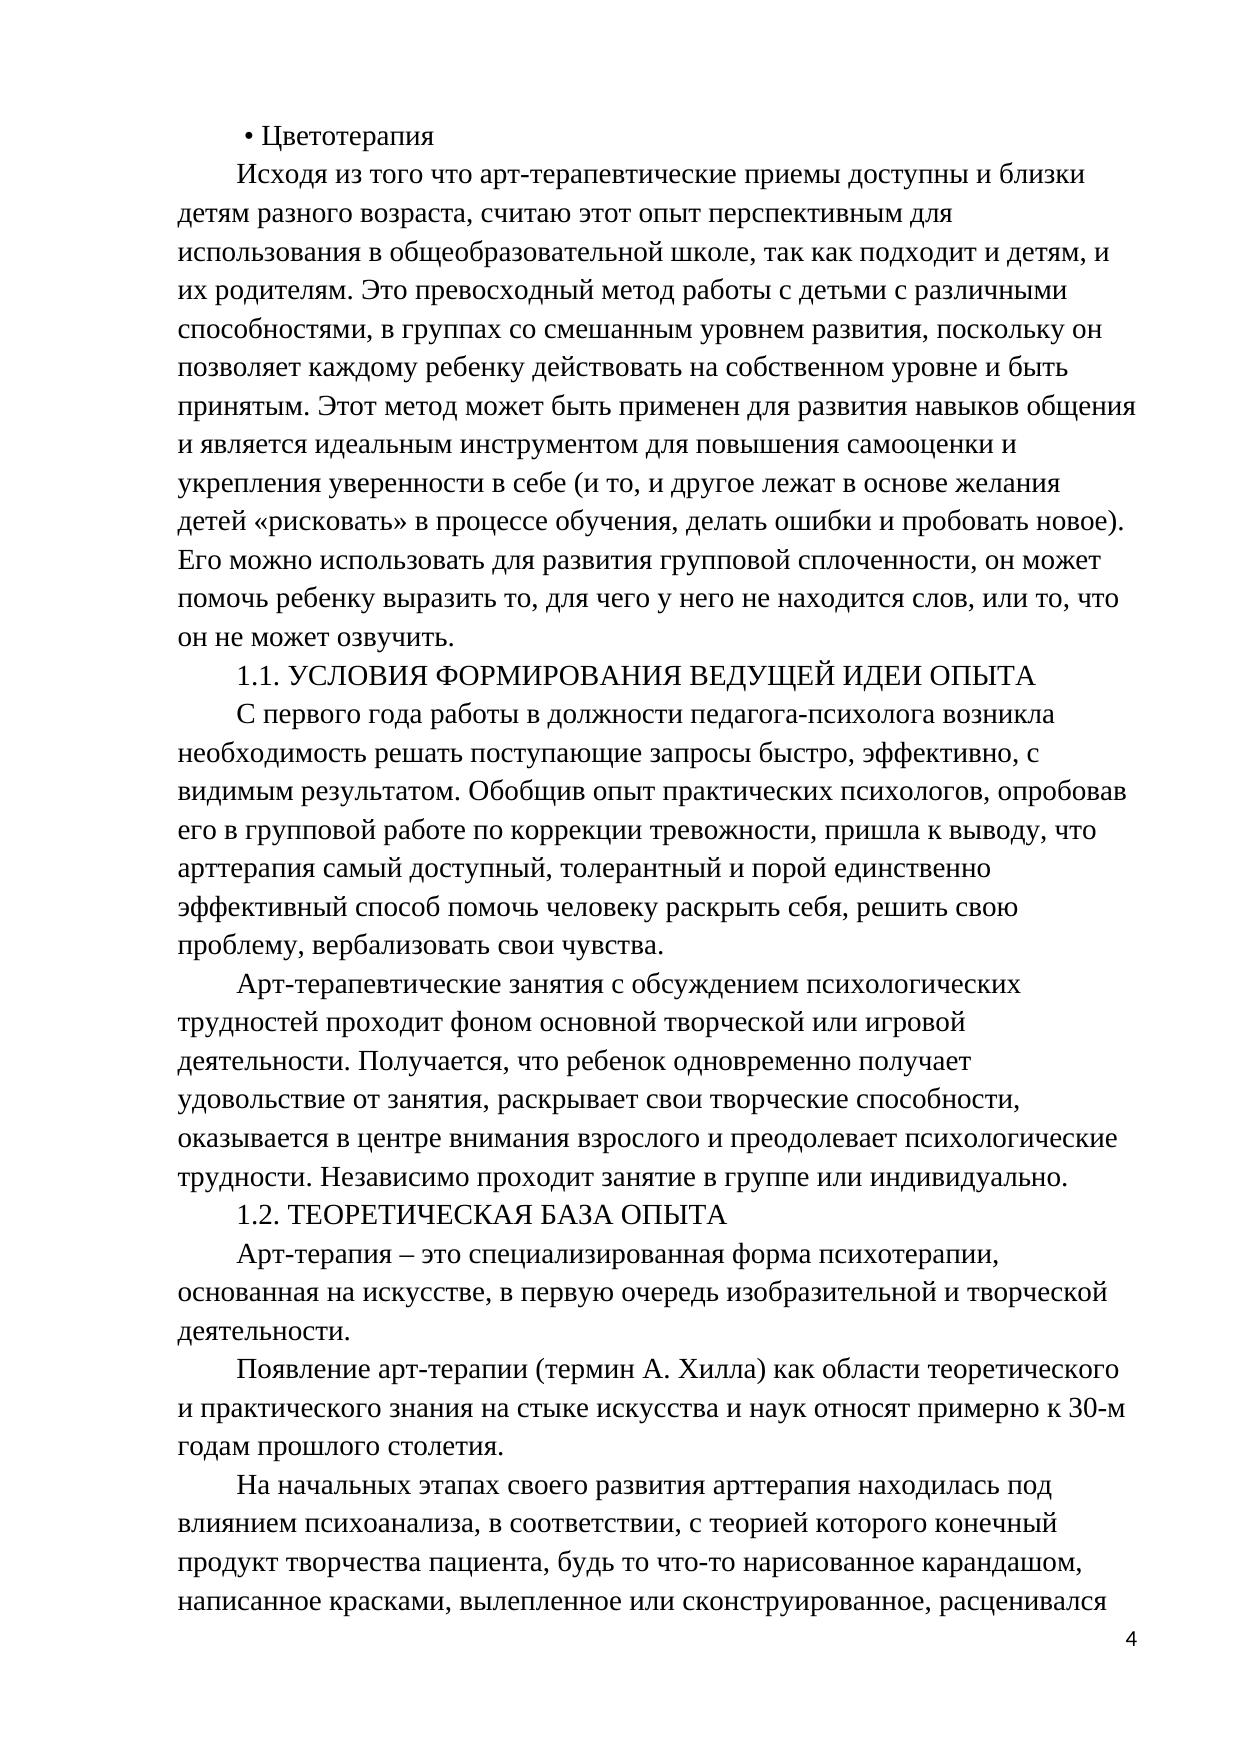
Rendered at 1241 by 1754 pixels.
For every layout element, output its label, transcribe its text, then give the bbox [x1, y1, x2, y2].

text 1.2. ТЕОРЕТИЧЕСКАЯ БАЗА ОПЫТА [177, 1197, 1137, 1231]
text Исходя из того что арт-терапевтические приемы доступны и близки детям разного возраста, считаю этот опыт перспективным для использования в общеобразовательной школе, так как подходит и детям, и их родителям. Это превосходный метод работы с детьми с различными способностями, в группах со смешанным уровнем развития, поскольку он позволяет каждому ребенку действовать на собственном уровне и быть принятым. Этот метод может быть применен для развития навыков общения и является идеальным инструментом для повышения самооценки и укрепления уверенности в себе (и то, и другое лежат в основе желания детей «рисковать» в процессе обучения, делать ошибки и пробовать новое). Его можно использовать для развития групповой сплоченности, он может помочь ребенку выразить то, для чего у него не находится слов, или то, что он не может озвучить. [177, 157, 1137, 653]
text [177, 1467, 1137, 1616]
text Арт-терапевтические занятия с обсуждением психологических трудностей проходит фоном основной творческой или игровой деятельности. Получается, что ребенок одновременно получает удовольствие от занятия, раскрывает свои творческие способности, оказывается в центре внимания взрослого и преодолевает психологические трудности. Независимо проходит занятие в группе или индивидуально. [177, 966, 1137, 1192]
text 1.1. УСЛОВИЯ ФОРМИРОВАНИЯ ВЕДУЩЕЙ ИДЕИ ОПЫТА [177, 658, 1137, 691]
text Арт-терапия – это специализированная форма психотерапии, основанная на искусстве, в первую очередь изобразительной и творческой деятельности. [177, 1236, 1137, 1346]
text С первого года работы в должности педагога-психолога возникла необходимость решать поступающие запросы быстро, эффективно, с видимым результатом. Обобщив опыт практических психологов, опробовав его в групповой работе по коррекции тревожности, пришла к выводу, что арттерапия самый доступный, толерантный и порой единственно эффективный способ помочь человеку раскрыть себя, решить свою проблему, вербализовать свои чувства. [177, 696, 1137, 961]
text • Цветотерапия [177, 118, 1137, 152]
text Появление арт-терапии (термин А. Хилла) как области теоретического и практического знания на стыке искусства и наук относят примерно к 30-м годам прошлого столетия. [177, 1351, 1137, 1462]
